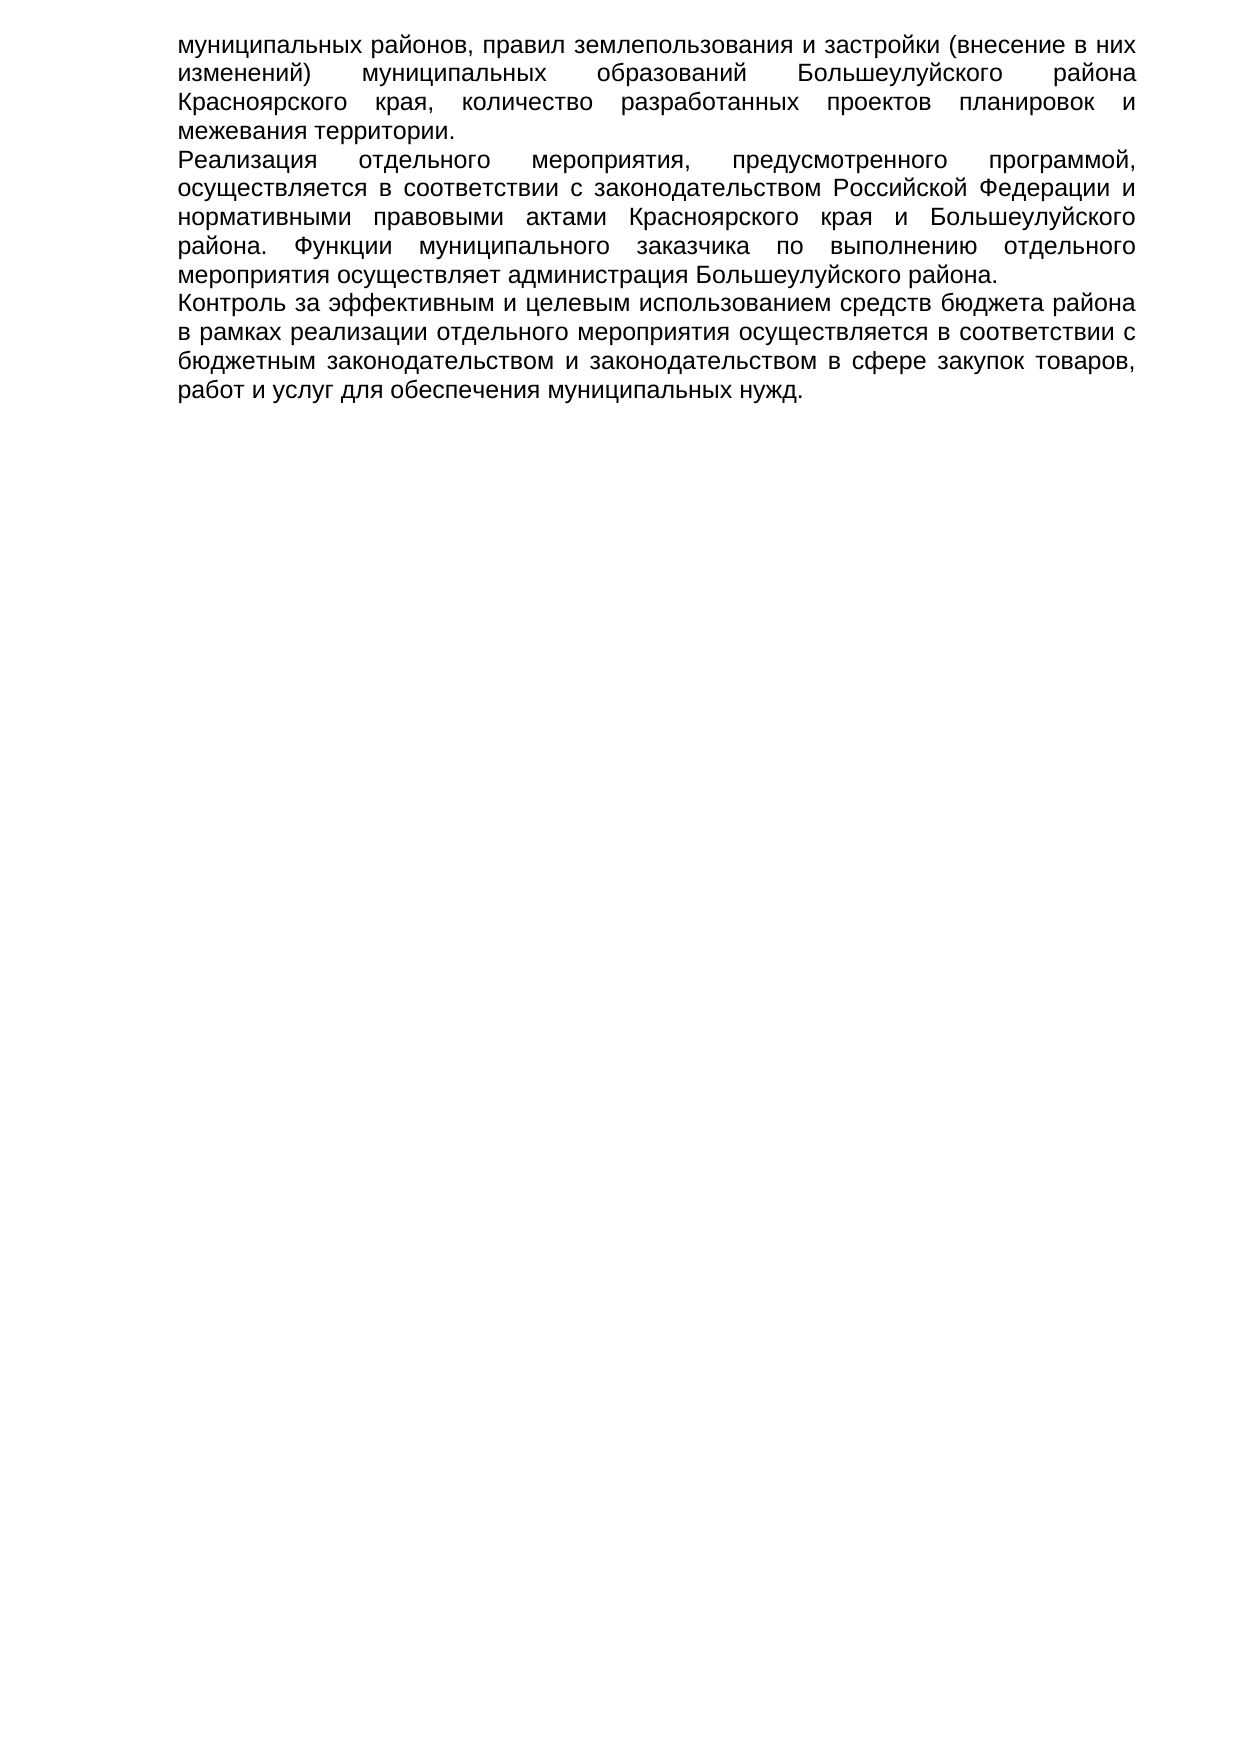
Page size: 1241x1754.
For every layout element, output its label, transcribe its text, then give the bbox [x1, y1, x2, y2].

text Реализация отдельного мероприятия, предусмотренного программой, осуществляется в соответствии с законодательством Российской Федерации и нормативными правовыми актами Красноярского края и Большеулуйского района. Функции муниципального заказчика по выполнению отдельного мероприятия осуществляет администрация Большеулуйского района. [177, 144, 1137, 288]
text Контроль за эффективным и целевым использованием средств бюджета района в рамках реализации отдельного мероприятия осуществляется в соответствии с бюджетным законодательством и законодательством в сфере закупок товаров, работ и услуг для обеспечения муниципальных нужд. [177, 288, 1137, 403]
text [177, 29, 1137, 144]
